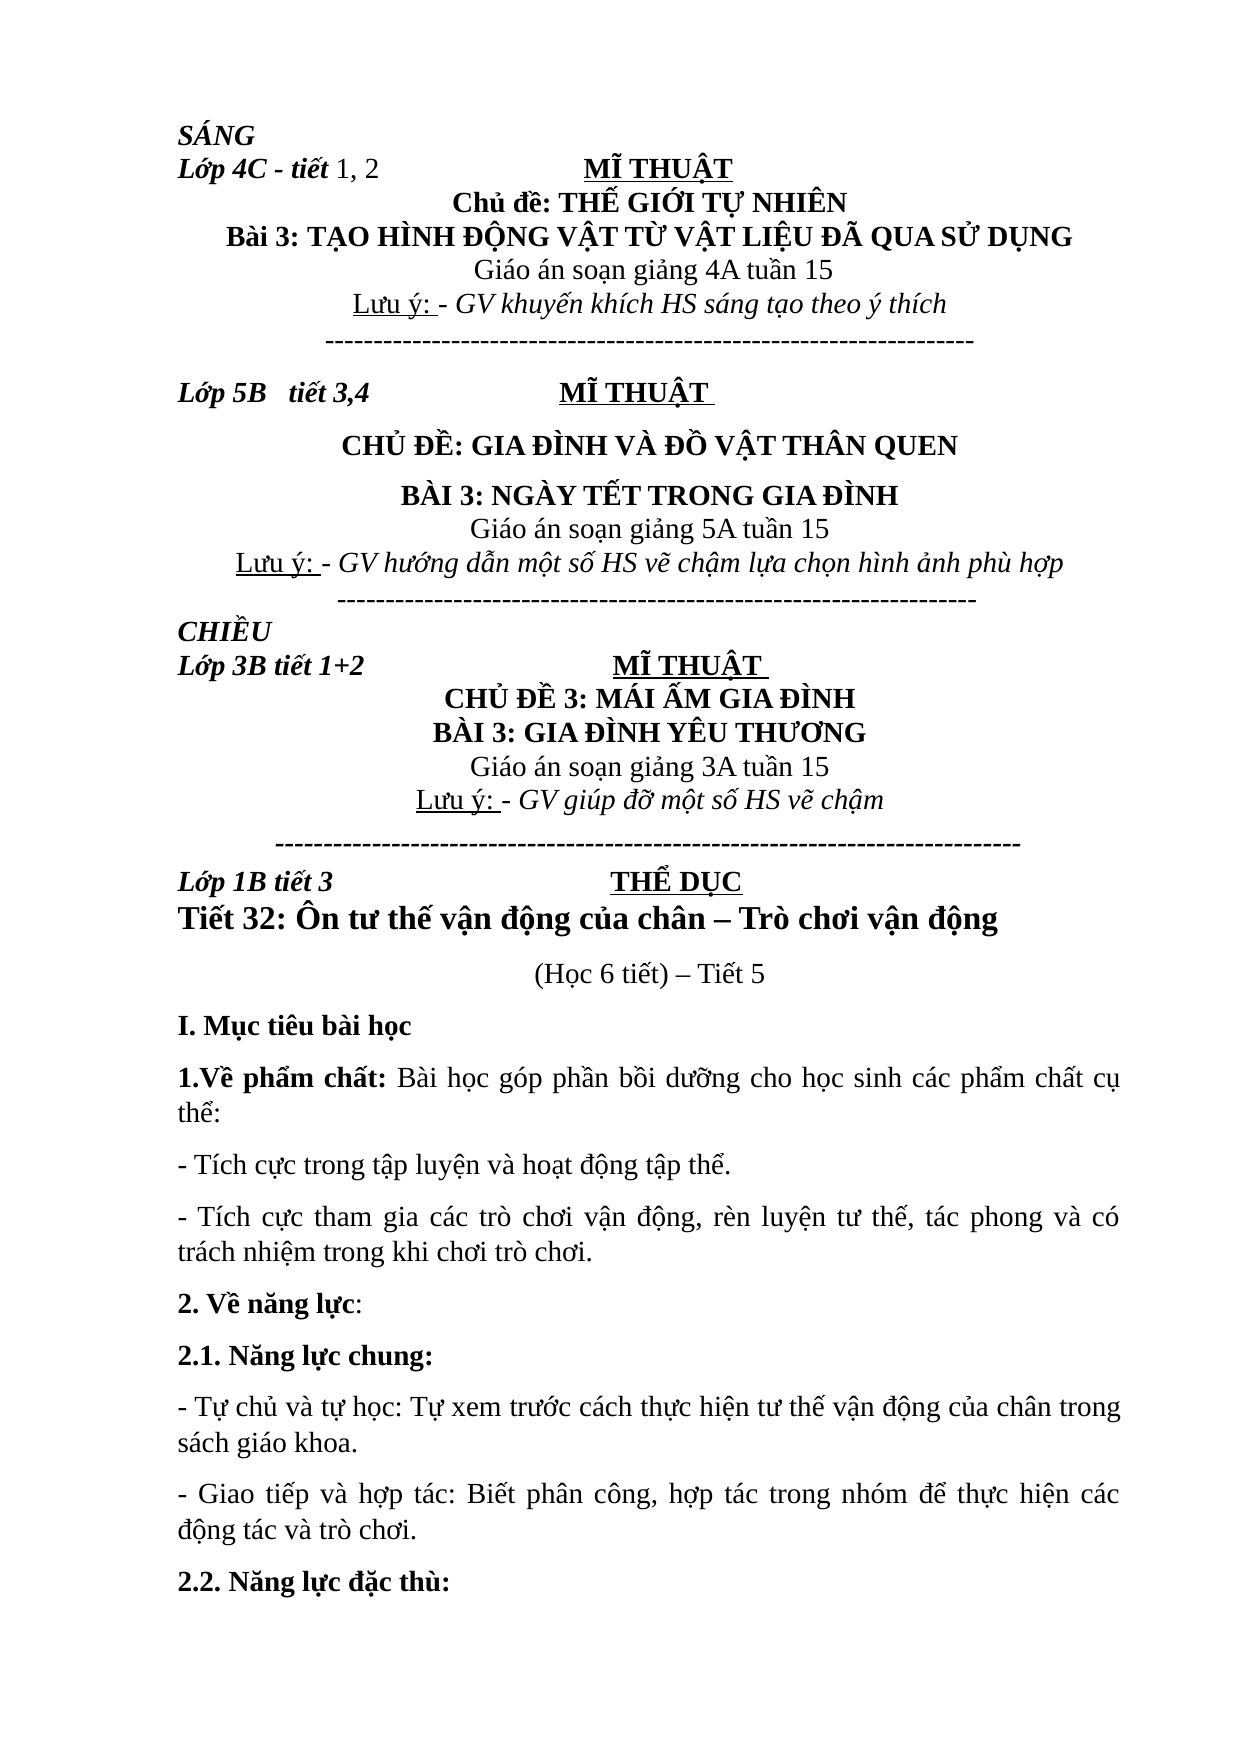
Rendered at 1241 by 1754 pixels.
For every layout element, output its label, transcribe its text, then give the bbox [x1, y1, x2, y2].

text Lớp 3B tiết 1+2 MĨ THUẬT [177, 648, 1122, 682]
text 1.Về phẩm chất: Bài học góp phần bồi dưỡng cho học sinh các phẩm chất cụ thể: [177, 1060, 1122, 1128]
text Lưu ý: - GV khuyến khích HS sáng tạo theo ý thích [177, 286, 1122, 319]
text (Học 6 tiết) – Tiết 5 [177, 956, 1122, 989]
text Tiết 32: Ôn tư thế vận động của chân – Trò chơi vận động [177, 898, 1122, 936]
text 2. Về năng lực: [177, 1286, 1122, 1319]
text Bài 3: TẠO HÌNH ĐỘNG VẬT TỪ VẬT LIỆU ĐÃ QUA SỬ DỤNG [177, 219, 1122, 252]
text Lớp 4C - tiết 1, 2 MĨ THUẬT [177, 152, 1122, 185]
text BÀI 3: NGÀY TẾT TRONG GIA ĐÌNH [177, 478, 1122, 511]
text Lưu ý: - GV giúp đỡ một số HS vẽ chậm [177, 782, 1122, 816]
text CHỦ ĐỀ: GIA ĐÌNH VÀ ĐỒ VẬT THÂN QUEN [177, 428, 1122, 461]
text CHIỀU [177, 614, 1122, 648]
text 2.2. Năng lực đặc thù: [177, 1564, 1122, 1597]
text BÀI 3: GIA ĐÌNH YÊU THƯƠNG [177, 715, 1122, 749]
text ----------------------------------------------------------------------------- [177, 825, 1122, 858]
text - Tích cực tham gia các trò chơi vận động, rèn luyện tư thế, tác phong và có trách nhiệm trong khi chơi trò chơi. [177, 1199, 1122, 1267]
text Giáo án soạn giảng 3A tuần 15 [177, 749, 1122, 782]
text 2.1. Năng lực chung: [177, 1338, 1122, 1371]
text Giáo án soạn giảng 4A tuần 15 [177, 252, 1122, 286]
text I. Mục tiêu bài học [177, 1008, 1122, 1041]
text Lưu ý: - GV hướng dẫn một số HS vẽ chậm lựa chọn hình ảnh phù hợp [177, 545, 1122, 578]
text - Giao tiếp và hợp tác: Biết phân công, hợp tác trong nhóm để thực hiện các động tác và trò chơi. [177, 1477, 1122, 1545]
text ------------------------------------------------------------------- [177, 322, 1122, 356]
text SÁNG [177, 118, 1122, 152]
text Chủ đề: THẾ GIỚI TỰ NHIÊN [177, 185, 1122, 219]
text - Tự chủ và tự học: Tự xem trước cách thực hiện tư thế vận động của chân trong sách giáo khoa. [177, 1389, 1122, 1458]
text Lớp 5B tiết 3,4 MĨ THUẬT [177, 375, 1122, 408]
text Giáo án soạn giảng 5A tuần 15 [177, 511, 1122, 545]
text - Tích cực trong tập luyện và hoạt động tập thể. [177, 1147, 1122, 1180]
text CHỦ ĐỀ 3: MÁI ẤM GIA ĐÌNH [177, 682, 1122, 715]
text Lớp 1B tiết 3 THỂ DỤC [177, 864, 1122, 898]
text ------------------------------------------------------------------ [177, 581, 1122, 614]
